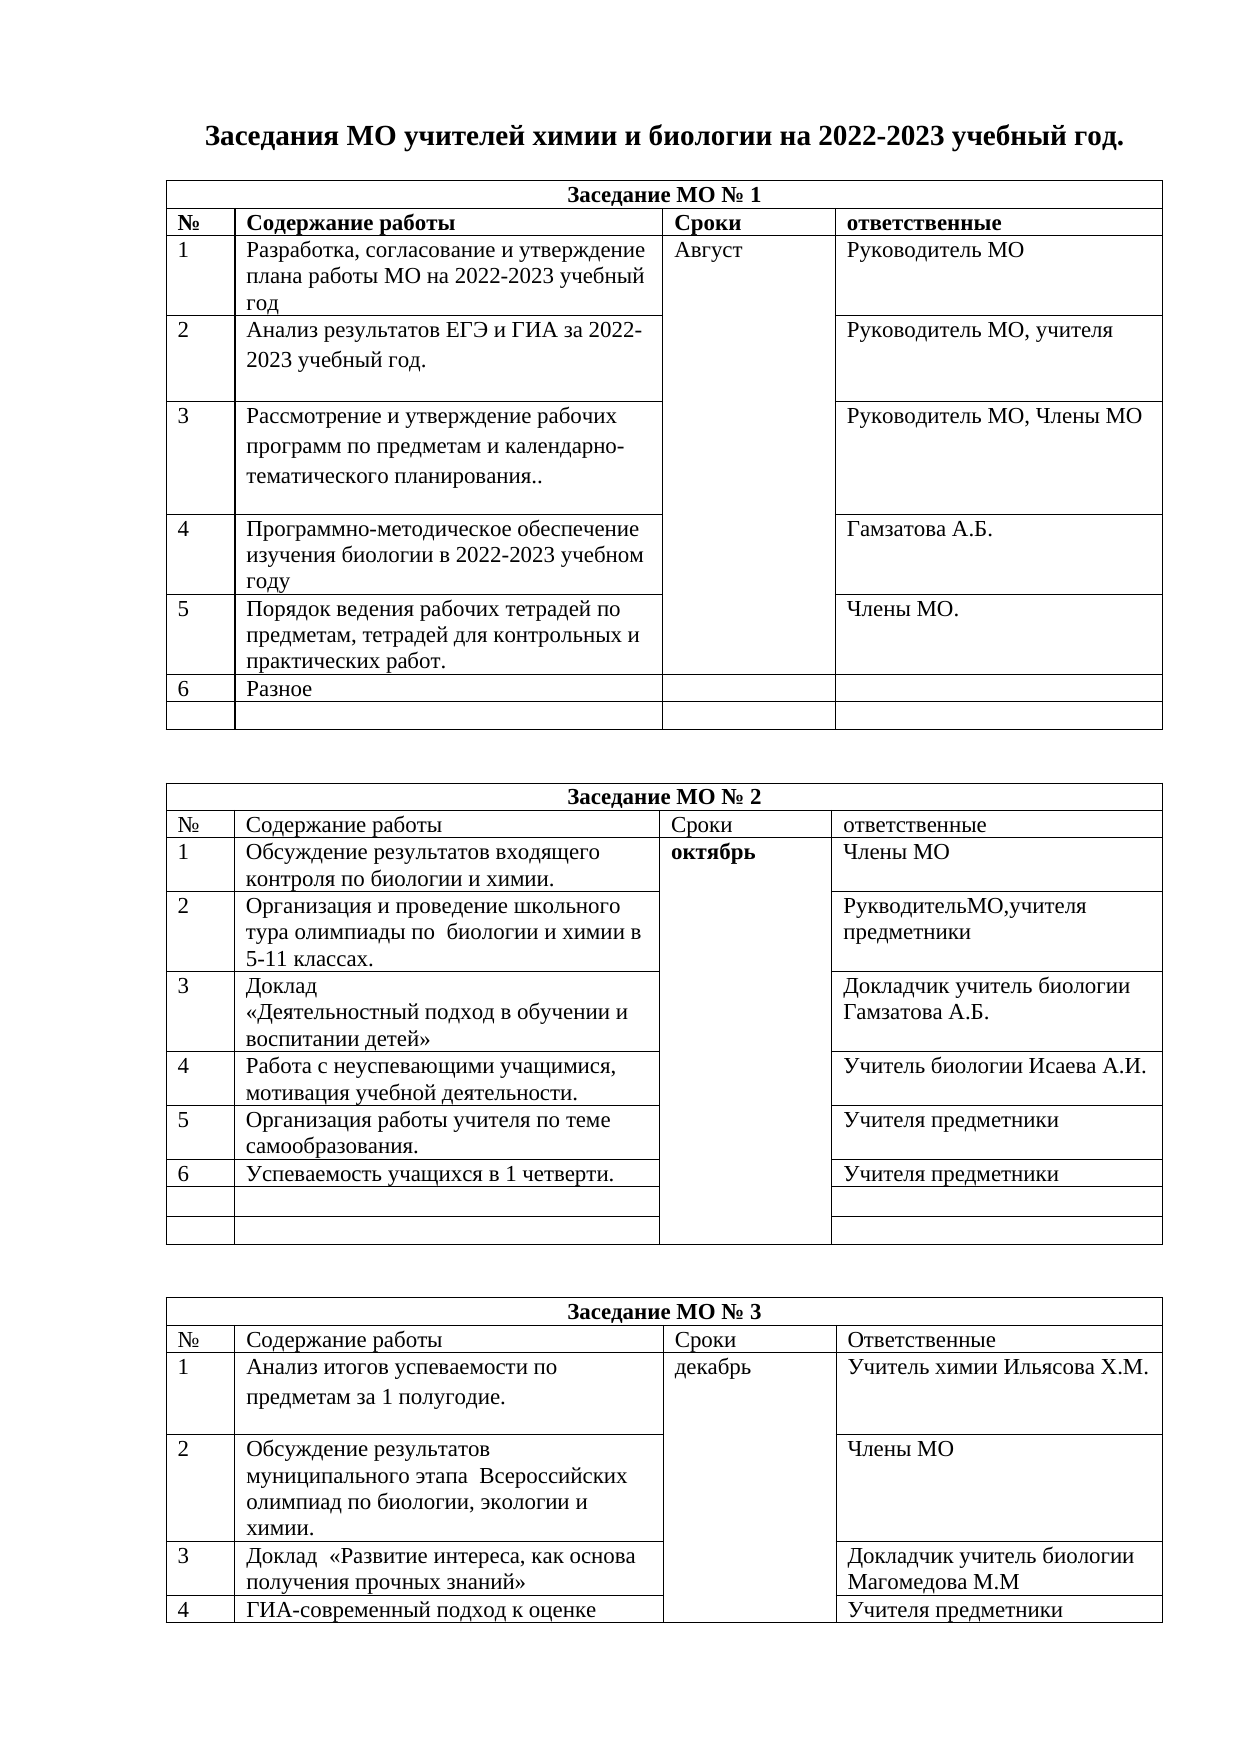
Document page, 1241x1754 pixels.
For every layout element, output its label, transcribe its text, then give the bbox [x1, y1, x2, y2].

table_cell Учителя предметники [832, 1106, 1162, 1159]
table_cell 5 [167, 595, 234, 674]
table_cell № [167, 1326, 234, 1352]
table_cell декабрь [664, 1353, 836, 1622]
table_header Заседание МО № 3 [167, 1298, 1162, 1325]
table_cell [832, 1217, 1162, 1243]
table_cell Ответственные [837, 1326, 1162, 1352]
table_cell Рассмотрение и утверждение рабочих программ по предметам и календарно-тематического планирования.. [236, 402, 662, 514]
table_cell 2 [167, 316, 234, 401]
table_cell Докладчик учитель биологии Магомедова М.М [837, 1542, 1162, 1594]
table_cell [832, 1187, 1162, 1216]
table_header Заседание МО № 1 [167, 181, 1162, 208]
table_cell Разное [236, 675, 662, 701]
table_cell Обсуждение результатов муниципального этапа Всероссийских олимпиад по биологии, экологии и химии. [235, 1435, 663, 1541]
table_cell Содержание работы [235, 811, 659, 837]
table_cell Анализ итогов успеваемости по предметам за 1 полугодие. [235, 1353, 663, 1434]
table_cell 2 [167, 892, 234, 971]
table_cell [663, 675, 835, 701]
table_cell Члены МО [837, 1435, 1162, 1541]
table_cell Обсуждение результатов входящего контроля по биологии и химии. [235, 838, 659, 891]
table_cell Учителя предметники [837, 1596, 1162, 1622]
table_cell 6 [167, 1160, 234, 1186]
table_cell Организация и проведение школьного тура олимпиады по биологии и химии в 5-11 классах. [235, 892, 659, 971]
table_cell Порядок ведения рабочих тетрадей по предметам, тетрадей для контрольных и практических работ. [236, 595, 662, 674]
table_cell Содержание работы [236, 209, 662, 235]
table_cell 6 [167, 675, 234, 701]
table_cell Доклад «Развитие интереса, как основа получения прочных знаний» [235, 1542, 663, 1594]
table_cell 2 [167, 1435, 234, 1541]
table_cell [167, 1217, 234, 1243]
table_header Заседание МО № 2 [167, 784, 1162, 810]
table_cell 3 [167, 972, 234, 1051]
table_cell Руководитель МО, Члены МО [836, 402, 1162, 514]
table_cell [836, 675, 1162, 701]
table_cell № [167, 811, 234, 837]
table_cell [663, 702, 835, 729]
table_cell 5 [167, 1106, 234, 1159]
table_cell Докладчик учитель биологии Гамзатова А.Б. [832, 972, 1162, 1051]
table_cell 4 [167, 1052, 234, 1105]
table_cell 4 [167, 515, 234, 594]
table_cell октябрь [660, 838, 831, 1243]
table_cell [836, 702, 1162, 729]
table_cell Разработка, согласование и утверждение плана работы МО на 2022-2023 учебный год [236, 236, 662, 315]
table_cell [167, 1187, 234, 1216]
table_cell Гамзатова А.Б. [836, 515, 1162, 594]
table_cell ответственные [832, 811, 1162, 837]
table_cell [235, 1217, 659, 1243]
table_cell Успеваемость учащихся в 1 четверти. [235, 1160, 659, 1186]
table_cell Руководитель МО, учителя [836, 316, 1162, 401]
table_cell [236, 702, 662, 729]
table_cell Сроки [663, 209, 835, 235]
table_cell Организация работы учителя по теме самообразования. [235, 1106, 659, 1159]
table_cell Сроки [664, 1326, 836, 1352]
table_cell № [167, 209, 234, 235]
table_cell Август [663, 236, 835, 674]
table_cell 1 [167, 236, 234, 315]
table_cell Содержание работы [235, 1326, 663, 1352]
table_cell 1 [167, 838, 234, 891]
table_cell 1 [167, 1353, 234, 1434]
table_cell Анализ результатов ЕГЭ и ГИА за 2022-2023 учебный год. [236, 316, 662, 401]
table_cell Учитель химии Ильясова Х.М. [837, 1353, 1162, 1434]
table_cell Учитель биологии Исаева А.И. [832, 1052, 1162, 1105]
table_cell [235, 1596, 663, 1622]
table_cell Доклад «Деятельностный подход в обучении и воспитании детей» [235, 972, 659, 1051]
table_cell [235, 1187, 659, 1216]
table_cell Учителя предметники [832, 1160, 1162, 1186]
table_cell Программно-методическое обеспечение изучения биологии в 2022-2023 учебном году [236, 515, 662, 594]
table_cell 4 [167, 1596, 234, 1622]
table_cell Члены МО. [836, 595, 1162, 674]
table_cell Члены МО [832, 838, 1162, 891]
table_cell РукводительМО,учителя предметники [832, 892, 1162, 971]
table_cell Руководитель МО [836, 236, 1162, 315]
table_cell Работа с неуспевающими учащимися, мотивация учебной деятельности. [235, 1052, 659, 1105]
table_cell [167, 702, 234, 729]
table_cell 3 [167, 402, 234, 514]
table_cell Сроки [660, 811, 831, 837]
table_cell 3 [167, 1542, 234, 1594]
text Заседания МО учителей химии и биологии на 2022-2023 учебный год. [177, 118, 1152, 152]
table_cell ответственные [836, 209, 1162, 235]
